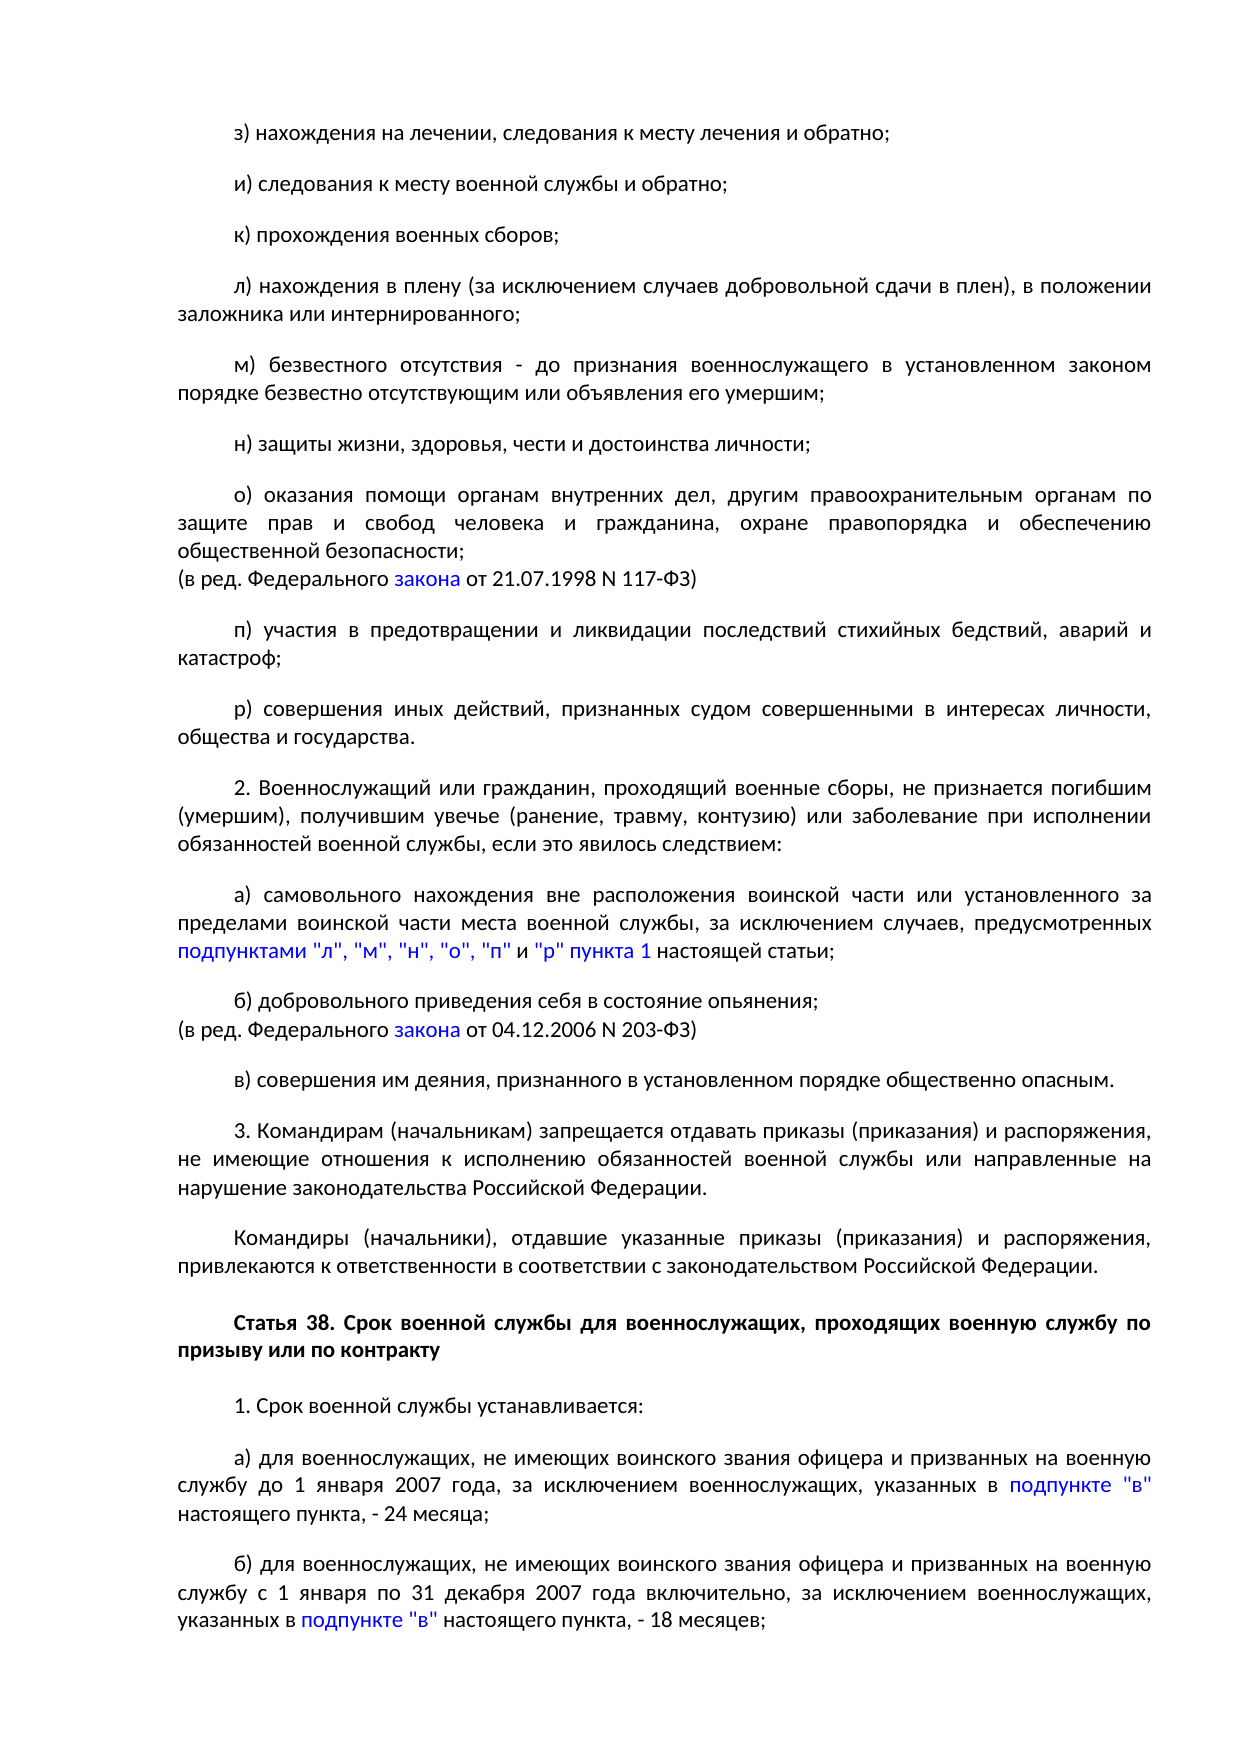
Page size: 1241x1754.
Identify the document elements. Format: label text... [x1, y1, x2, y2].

text (в ред. Федерального закона от 21.07.1998 N 117-ФЗ) [177, 564, 1152, 592]
text о) оказания помощи органам внутренних дел, другим правоохранительным органам по защите прав и свобод человека и гражданина, охране правопорядка и обеспечению общественной безопасности; [177, 480, 1152, 564]
text м) безвестного отсутствия - до признания военнослужащего в установленном законом порядке безвестно отсутствующим или объявления его умершим; [177, 350, 1152, 406]
text 2. Военнослужащий или гражданин, проходящий военные сборы, не признается погибшим (умершим), получившим увечье (ранение, травму, контузию) или заболевание при исполнении обязанностей военной службы, если это явилось следствием: [177, 773, 1152, 857]
text р) совершения иных действий, признанных судом совершенными в интересах личности, общества и государства. [177, 694, 1152, 750]
text а) для военнослужащих, не имеющих воинского звания офицера и призванных на военную службу до 1 января 2007 года, за исключением военнослужащих, указанных в подпункте "в" настоящего пункта, - 24 месяца; [177, 1443, 1152, 1527]
text н) защиты жизни, здоровья, чести и достоинства личности; [177, 429, 1152, 457]
text и) следования к месту военной службы и обратно; [177, 169, 1152, 197]
text а) самовольного нахождения вне расположения воинской части или установленного за пределами воинской части места военной службы, за исключением случаев, предусмотренных подпунктами "л", "м", "н", "о", "п" и "р" пункта 1 настоящей статьи; [177, 880, 1152, 964]
title Статья 38. Срок военной службы для военнослужащих, проходящих военную службу по призыву или по контракту [177, 1308, 1152, 1364]
text б) для военнослужащих, не имеющих воинского звания офицера и призванных на военную службу с 1 января по 31 декабря 2007 года включительно, за исключением военнослужащих, указанных в подпункте "в" настоящего пункта, - 18 месяцев; [177, 1549, 1152, 1634]
text б) добровольного приведения себя в состояние опьянения; [177, 987, 1152, 1015]
text 3. Командирам (начальникам) запрещается отдавать приказы (приказания) и распоряжения, не имеющие отношения к исполнению обязанностей военной службы или направленные на нарушение законодательства Российской Федерации. [177, 1117, 1152, 1201]
text з) нахождения на лечении, следования к месту лечения и обратно; [177, 118, 1152, 146]
text 1. Срок военной службы устанавливается: [177, 1392, 1152, 1420]
text в) совершения им деяния, признанного в установленном порядке общественно опасным. [177, 1066, 1152, 1094]
text к) прохождения военных сборов; [177, 220, 1152, 248]
text Командиры (начальники), отдавшие указанные приказы (приказания) и распоряжения, привлекаются к ответственности в соответствии с законодательством Российской Федерации. [177, 1223, 1152, 1279]
text л) нахождения в плену (за исключением случаев добровольной сдачи в плен), в положении заложника или интернированного; [177, 271, 1152, 327]
text (в ред. Федерального закона от 04.12.2006 N 203-ФЗ) [177, 1015, 1152, 1043]
text п) участия в предотвращении и ликвидации последствий стихийных бедствий, аварий и катастроф; [177, 615, 1152, 671]
